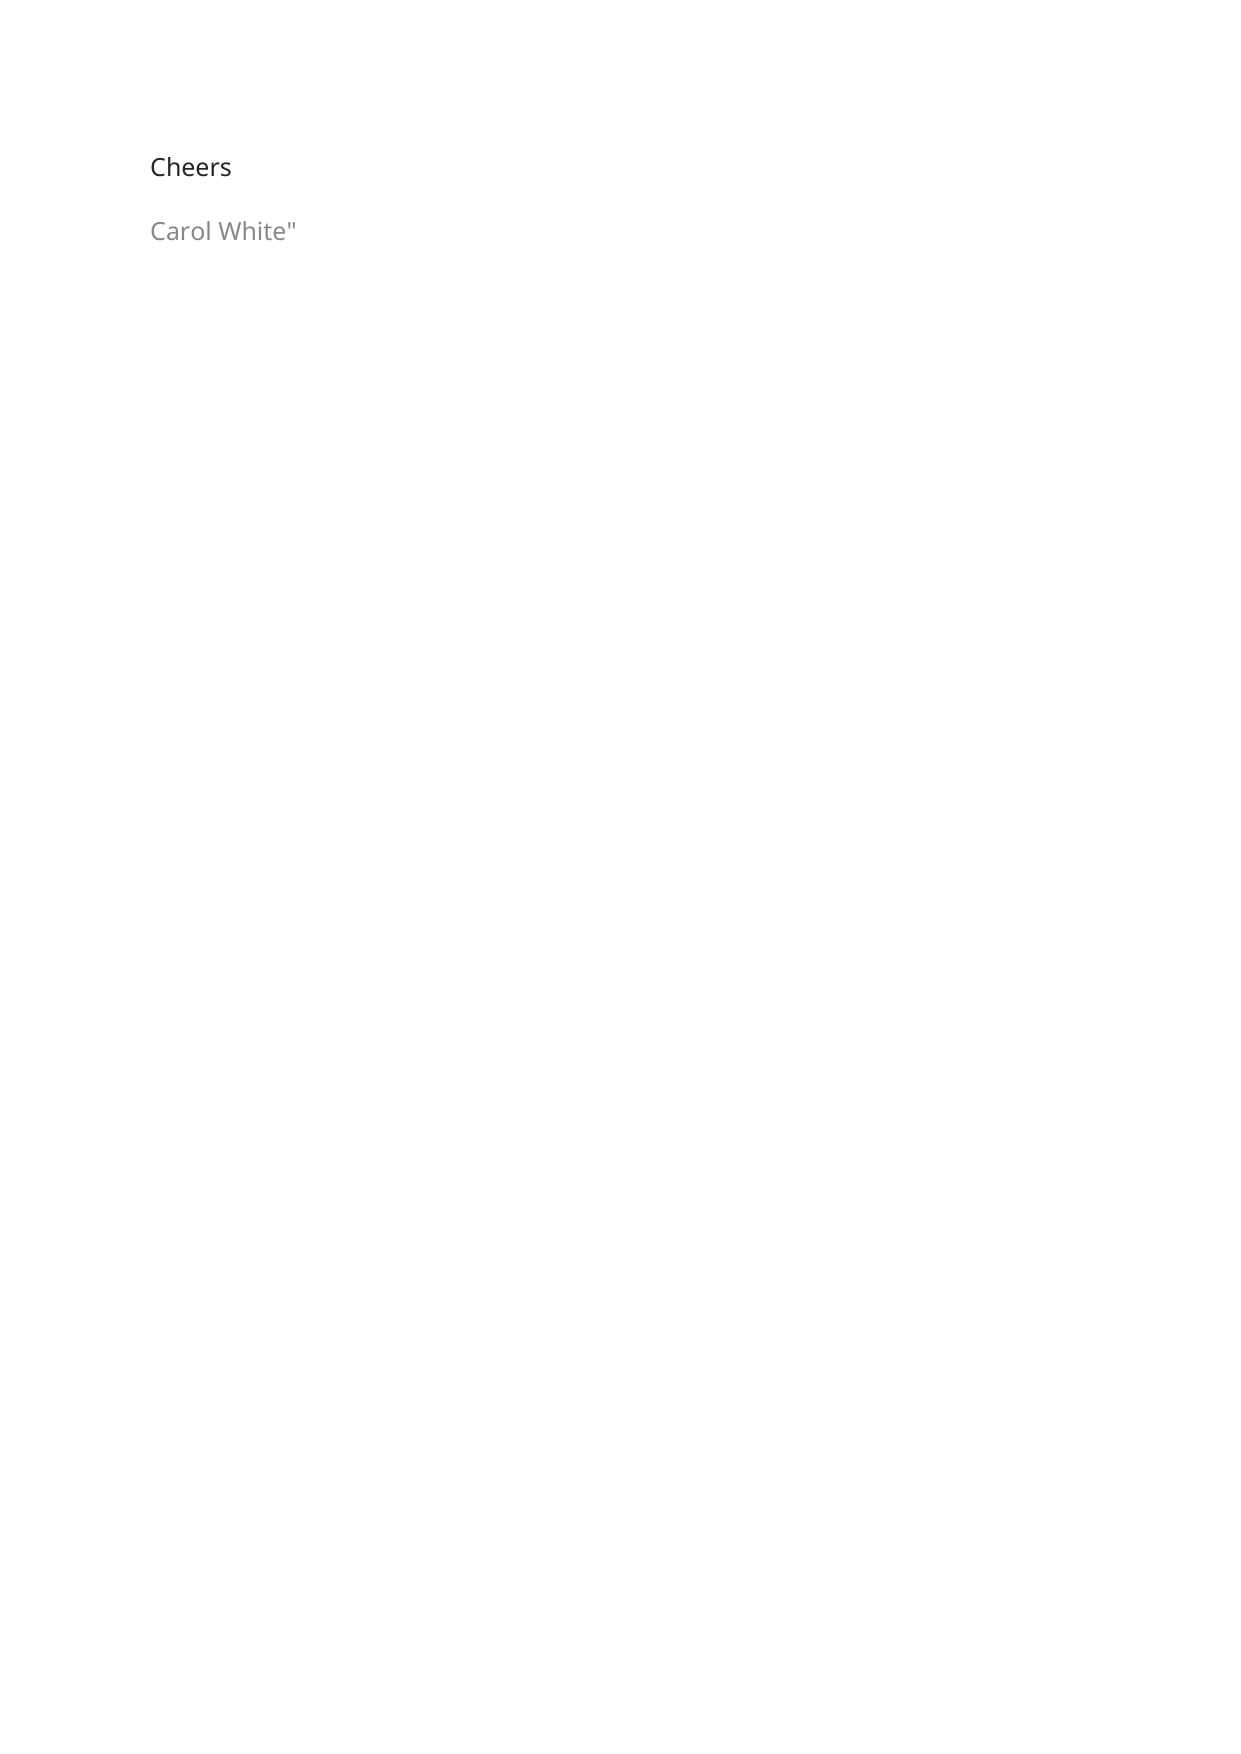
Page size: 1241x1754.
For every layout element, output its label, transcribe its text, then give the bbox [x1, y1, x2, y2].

text Carol White" [150, 213, 1090, 247]
text Cheers [150, 150, 1090, 184]
